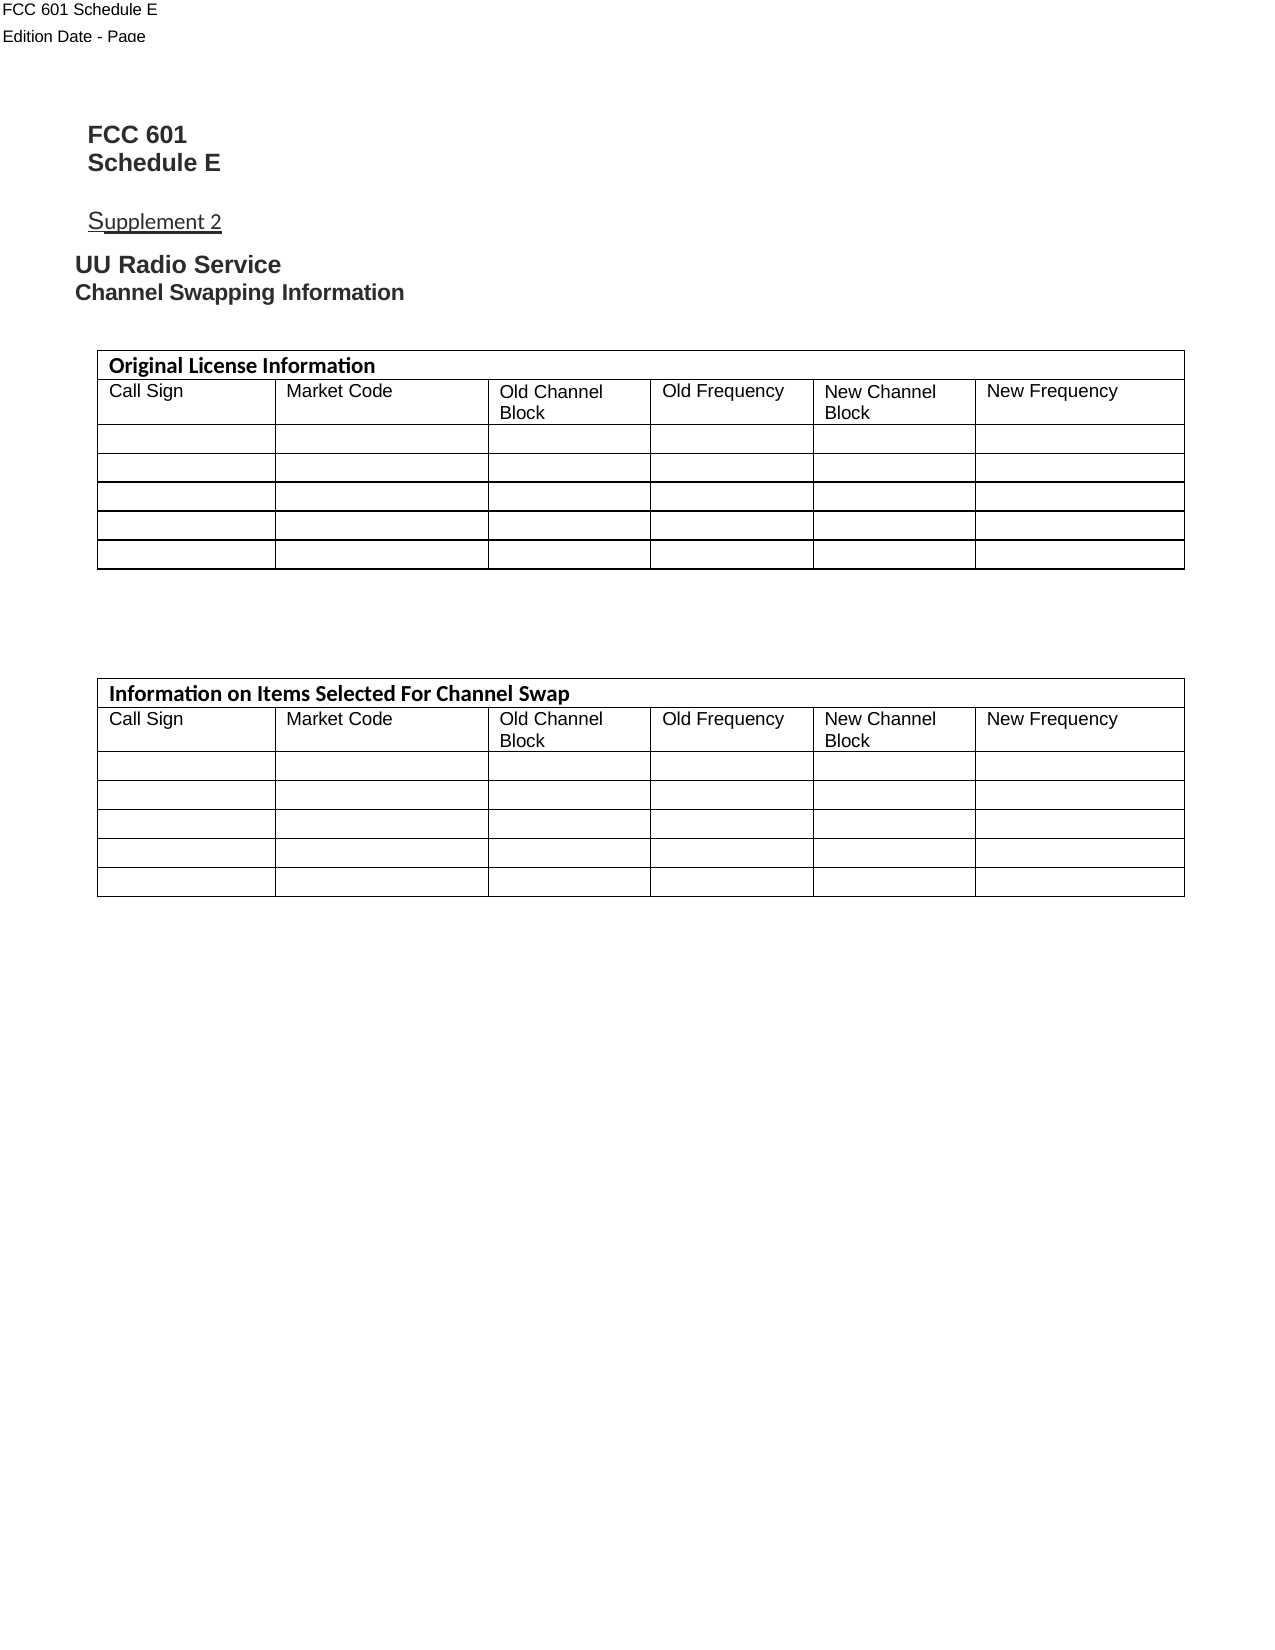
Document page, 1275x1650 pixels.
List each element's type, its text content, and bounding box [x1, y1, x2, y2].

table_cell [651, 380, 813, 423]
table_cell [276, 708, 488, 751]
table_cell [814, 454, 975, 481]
text FCC 601 [87, 119, 1196, 148]
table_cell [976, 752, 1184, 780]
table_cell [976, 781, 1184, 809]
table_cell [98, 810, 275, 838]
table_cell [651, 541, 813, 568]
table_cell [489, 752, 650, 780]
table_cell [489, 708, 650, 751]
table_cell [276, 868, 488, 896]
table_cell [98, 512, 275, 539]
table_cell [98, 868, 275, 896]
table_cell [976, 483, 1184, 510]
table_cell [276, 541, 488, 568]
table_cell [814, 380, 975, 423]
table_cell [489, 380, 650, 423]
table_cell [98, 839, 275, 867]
text Channel Swapping Information [75, 279, 1196, 306]
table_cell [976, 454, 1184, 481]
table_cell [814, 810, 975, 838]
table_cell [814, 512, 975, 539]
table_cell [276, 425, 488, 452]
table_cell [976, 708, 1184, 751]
text Supplement 2 [87, 206, 1196, 235]
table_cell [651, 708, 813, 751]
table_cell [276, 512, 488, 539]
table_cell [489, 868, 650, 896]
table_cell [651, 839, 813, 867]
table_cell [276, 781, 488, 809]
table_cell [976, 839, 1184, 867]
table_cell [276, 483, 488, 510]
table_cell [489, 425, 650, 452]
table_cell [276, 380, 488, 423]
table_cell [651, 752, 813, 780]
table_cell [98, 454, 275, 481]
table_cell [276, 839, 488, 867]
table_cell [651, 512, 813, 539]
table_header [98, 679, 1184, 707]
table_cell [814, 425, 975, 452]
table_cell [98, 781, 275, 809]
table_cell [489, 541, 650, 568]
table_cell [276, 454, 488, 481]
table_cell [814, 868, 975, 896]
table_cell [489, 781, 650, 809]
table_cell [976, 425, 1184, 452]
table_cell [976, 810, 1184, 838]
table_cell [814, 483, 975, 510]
text Schedule E [87, 148, 1196, 177]
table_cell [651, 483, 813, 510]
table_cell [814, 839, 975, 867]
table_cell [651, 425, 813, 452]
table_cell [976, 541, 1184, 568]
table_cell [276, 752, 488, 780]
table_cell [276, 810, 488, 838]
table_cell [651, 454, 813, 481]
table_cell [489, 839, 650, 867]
text UU Radio Service [75, 251, 1196, 279]
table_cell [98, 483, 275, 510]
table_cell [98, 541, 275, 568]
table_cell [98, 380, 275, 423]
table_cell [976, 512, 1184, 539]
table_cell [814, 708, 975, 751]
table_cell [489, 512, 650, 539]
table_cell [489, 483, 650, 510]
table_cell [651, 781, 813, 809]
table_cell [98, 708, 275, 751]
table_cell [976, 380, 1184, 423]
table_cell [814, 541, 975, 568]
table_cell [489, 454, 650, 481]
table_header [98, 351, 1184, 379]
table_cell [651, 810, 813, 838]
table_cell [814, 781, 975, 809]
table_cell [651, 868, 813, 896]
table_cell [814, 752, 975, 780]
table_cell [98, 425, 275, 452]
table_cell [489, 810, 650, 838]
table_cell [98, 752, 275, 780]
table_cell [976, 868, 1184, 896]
